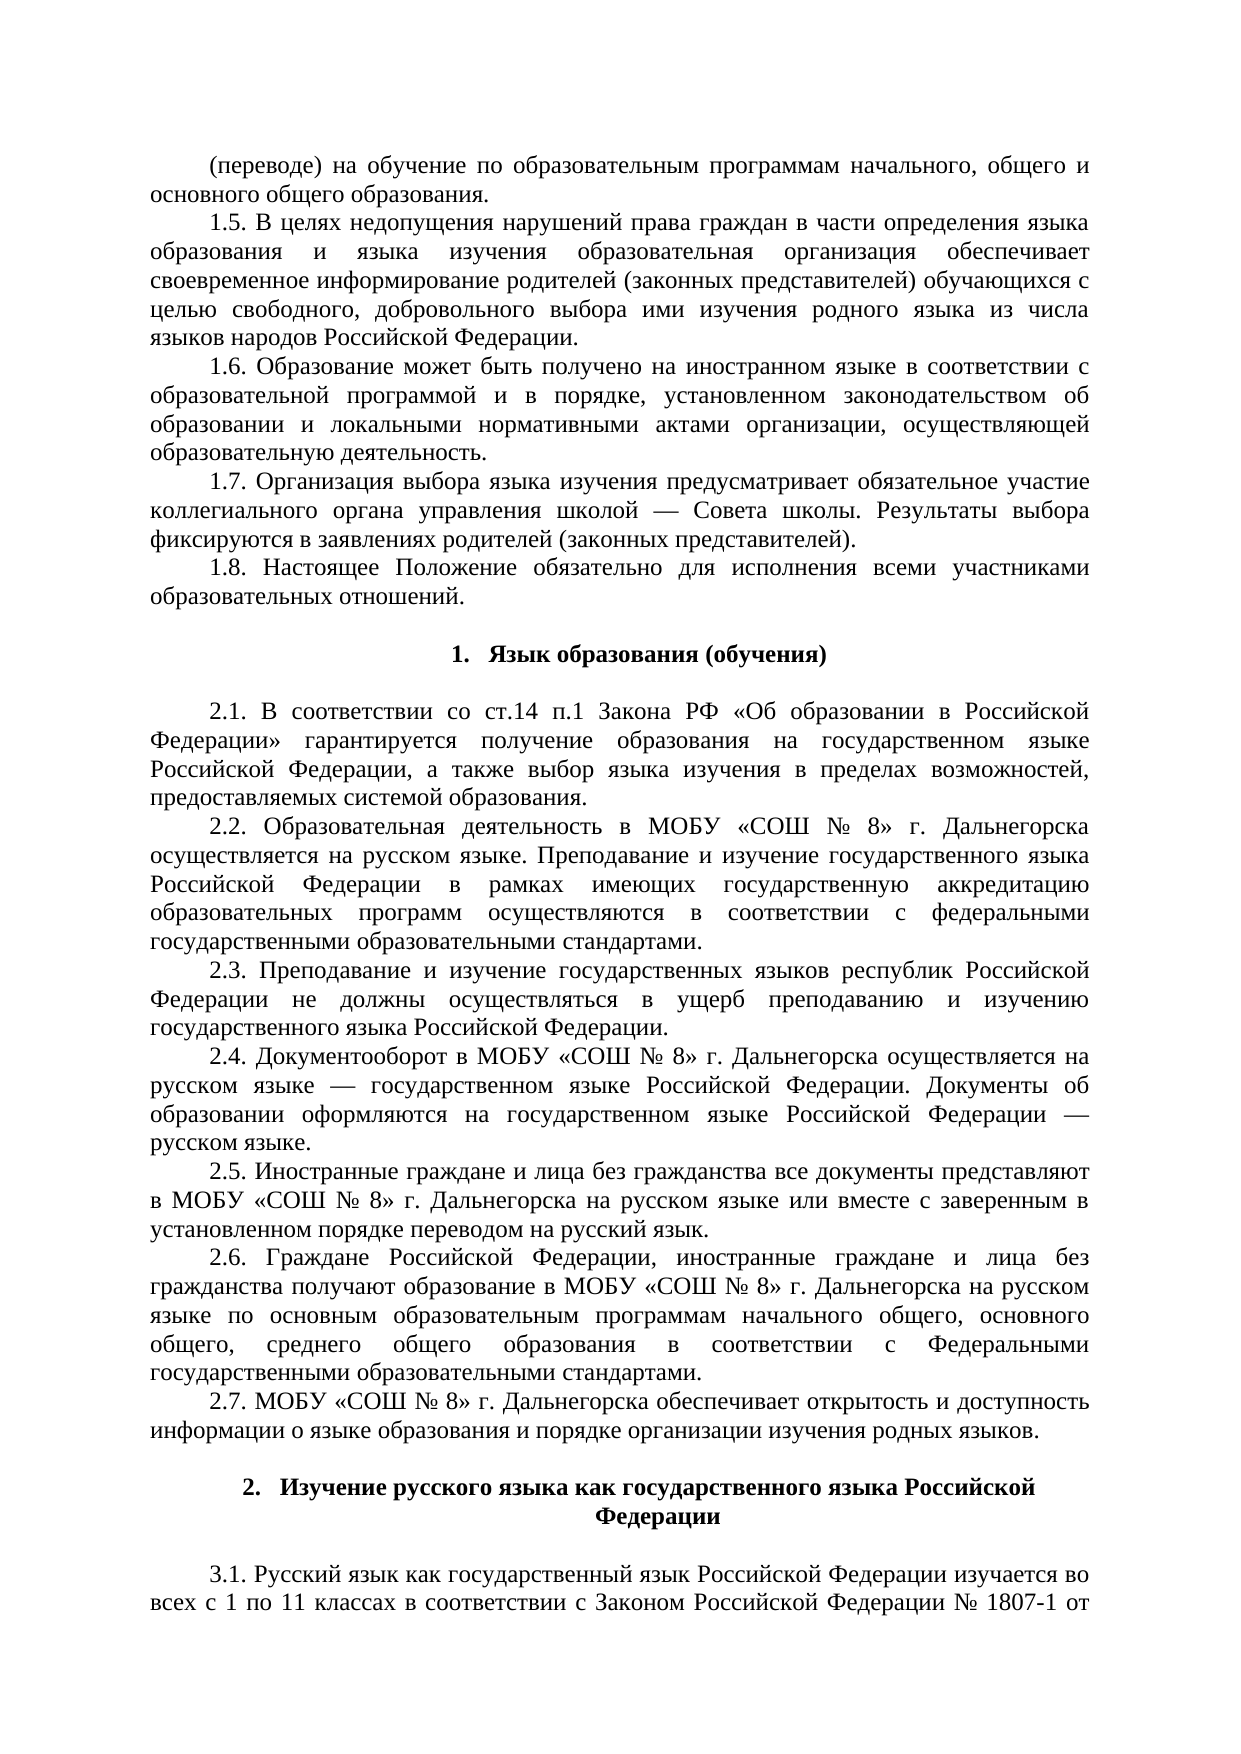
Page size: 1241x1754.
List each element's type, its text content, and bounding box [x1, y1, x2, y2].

list Изучение русского языка как государственного языка Российской Федерации [187, 1472, 1090, 1530]
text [150, 1559, 1090, 1616]
text 2.6. Граждане Российской Федерации, иностранные граждане и лица без гражданства получают образование в МОБУ «СОШ № 8» г. Дальнегорска на русском языке по основным образовательным программам начального общего, основного общего, среднего общего образования в соответствии с Федеральными государственными образовательными стандартами. [150, 1242, 1090, 1386]
text (переводе) на обучение по образовательным программам начального, общего и основного общего образования. [150, 150, 1090, 207]
text 1.5. В целях недопущения нарушений права граждан в части определения языка образования и языка изучения образовательная организация обеспечивает своевременное информирование родителей (законных представителей) обучающихся с целью свободного, добровольного выбора ими изучения родного языка из числа языков народов Российской Федерации. [150, 207, 1090, 351]
text 2.4. Документооборот в МОБУ «СОШ № 8» г. Дальнегорска осуществляется на русском языке — государственном языке Российской Федерации. Документы об образовании оформляются на государственном языке Российской Федерации — русском языке. [150, 1041, 1090, 1156]
text 2.5. Иностранные граждане и лица без гражданства все документы представляют в МОБУ «СОШ № 8» г. Дальнегорска на русском языке или вместе с заверенным в установленном порядке переводом на русский язык. [150, 1156, 1090, 1242]
text 2.1. В соответствии со ст.14 п.1 Закона РФ «Об образовании в Российской Федерации» гарантируется получение образования на государственном языке Российской Федерации, а также выбор языка изучения в пределах возможностей, предоставляемых системой образования. [150, 696, 1090, 811]
text 1.7. Организация выбора языка изучения предусматривает обязательное участие коллегиального органа управления школой — Совета школы. Результаты выбора фиксируются в заявлениях родителей (законных представителей). [150, 466, 1090, 552]
text 1.6. Образование может быть получено на иностранном языке в соответствии с образовательной программой и в порядке, установленном законодательством об образовании и локальными нормативными актами организации, осуществляющей образовательную деятельность. [150, 351, 1090, 466]
text 2.3. Преподавание и изучение государственных языков республик Российской Федерации не должны осуществляться в ущерб преподаванию и изучению государственного языка Российской Федерации. [150, 955, 1090, 1041]
list Язык образования (обучения) [187, 639, 1090, 667]
text 2.2. Образовательная деятельность в МОБУ «СОШ № 8» г. Дальнегорска осуществляется на русском языке. Преподавание и изучение государственного языка Российской Федерации в рамках имеющих государственную аккредитацию образовательных программ осуществляются в соответствии с федеральными государственными образовательными стандартами. [150, 811, 1090, 955]
text 2.7. МОБУ «СОШ № 8» г. Дальнегорска обеспечивает открытость и доступность информации о языке образования и порядке организации изучения родных языков. [150, 1386, 1090, 1444]
text 1.8. Настоящее Положение обязательно для исполнения всеми участниками образовательных отношений. [150, 552, 1090, 610]
